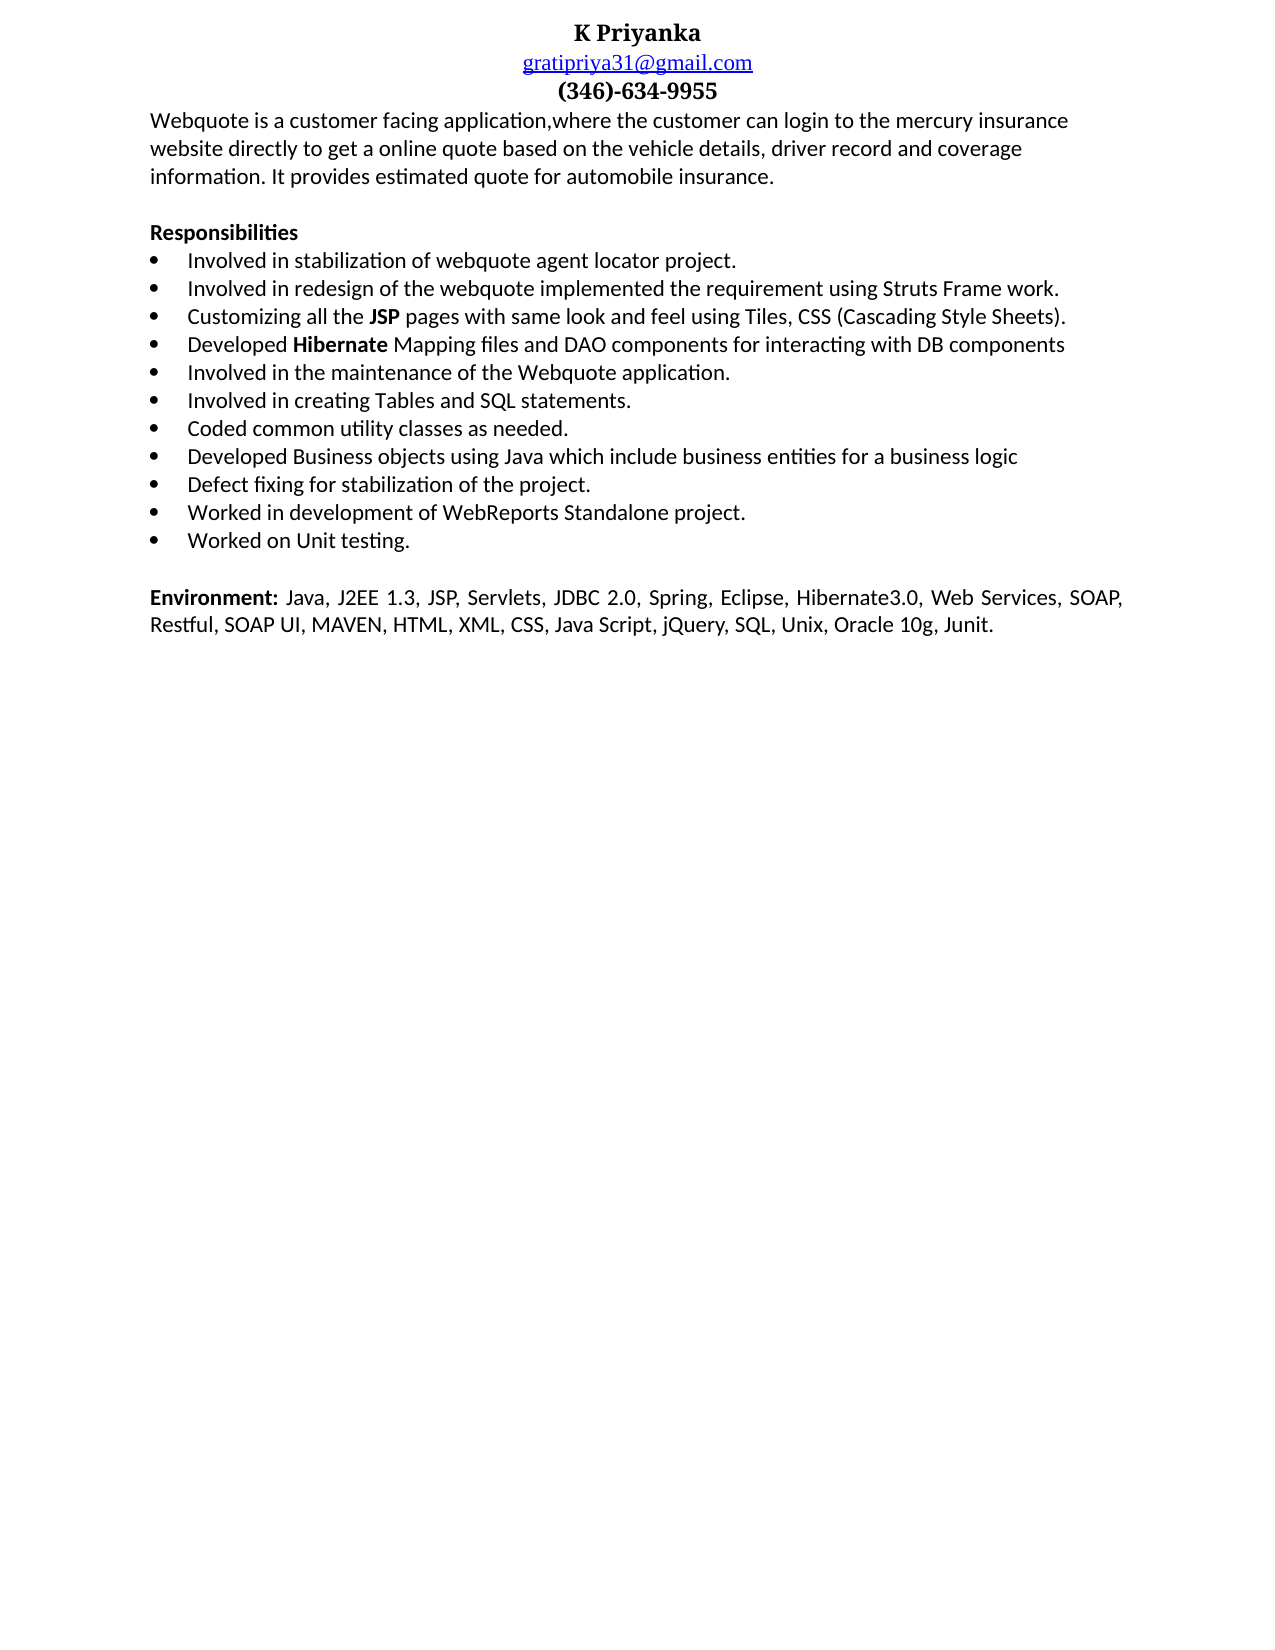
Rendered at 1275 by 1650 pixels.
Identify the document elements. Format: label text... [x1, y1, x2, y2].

text Webquote is a customer facing application,where the customer can login to the mercury insurance website directly to get a online quote based on the vehicle details, driver record and coverage information. It provides estimated quote for automobile insurance. [150, 106, 1125, 190]
text Environment: Java, J2EE 1.3, JSP, Servlets, JDBC 2.0, Spring, Eclipse, Hibernate3.0, Web Services, SOAP, Restful, SOAP UI, MAVEN, HTML, XML, CSS, Java Script, jQuery, SQL, Unix, Oracle 10g, Junit. [150, 583, 1125, 639]
list Involved in creating Tables and SQL statements. [150, 386, 1125, 414]
list Involved in the maintenance of the Webquote application. [150, 358, 1125, 386]
list Developed Hibernate Mapping files and DAO components for interacting with DB components [150, 330, 1125, 358]
list Involved in redesign of the webquote implemented the requirement using Struts Frame work. [150, 274, 1125, 302]
list Developed Business objects using Java which include business entities for a business logic [150, 442, 1125, 471]
list Customizing all the JSP pages with same look and feel using Tiles, CSS (Cascading Style Sheets). [150, 302, 1125, 330]
list Worked on Unit testing. [150, 527, 1125, 554]
list Worked in development of WebReports Standalone project. [150, 498, 1125, 527]
list Defect fixing for stabilization of the project. [150, 471, 1125, 498]
list Coded common utility classes as needed. [150, 414, 1125, 442]
list Involved in stabilization of webquote agent locator project. [150, 246, 1125, 274]
text Responsibilities [150, 218, 1125, 246]
